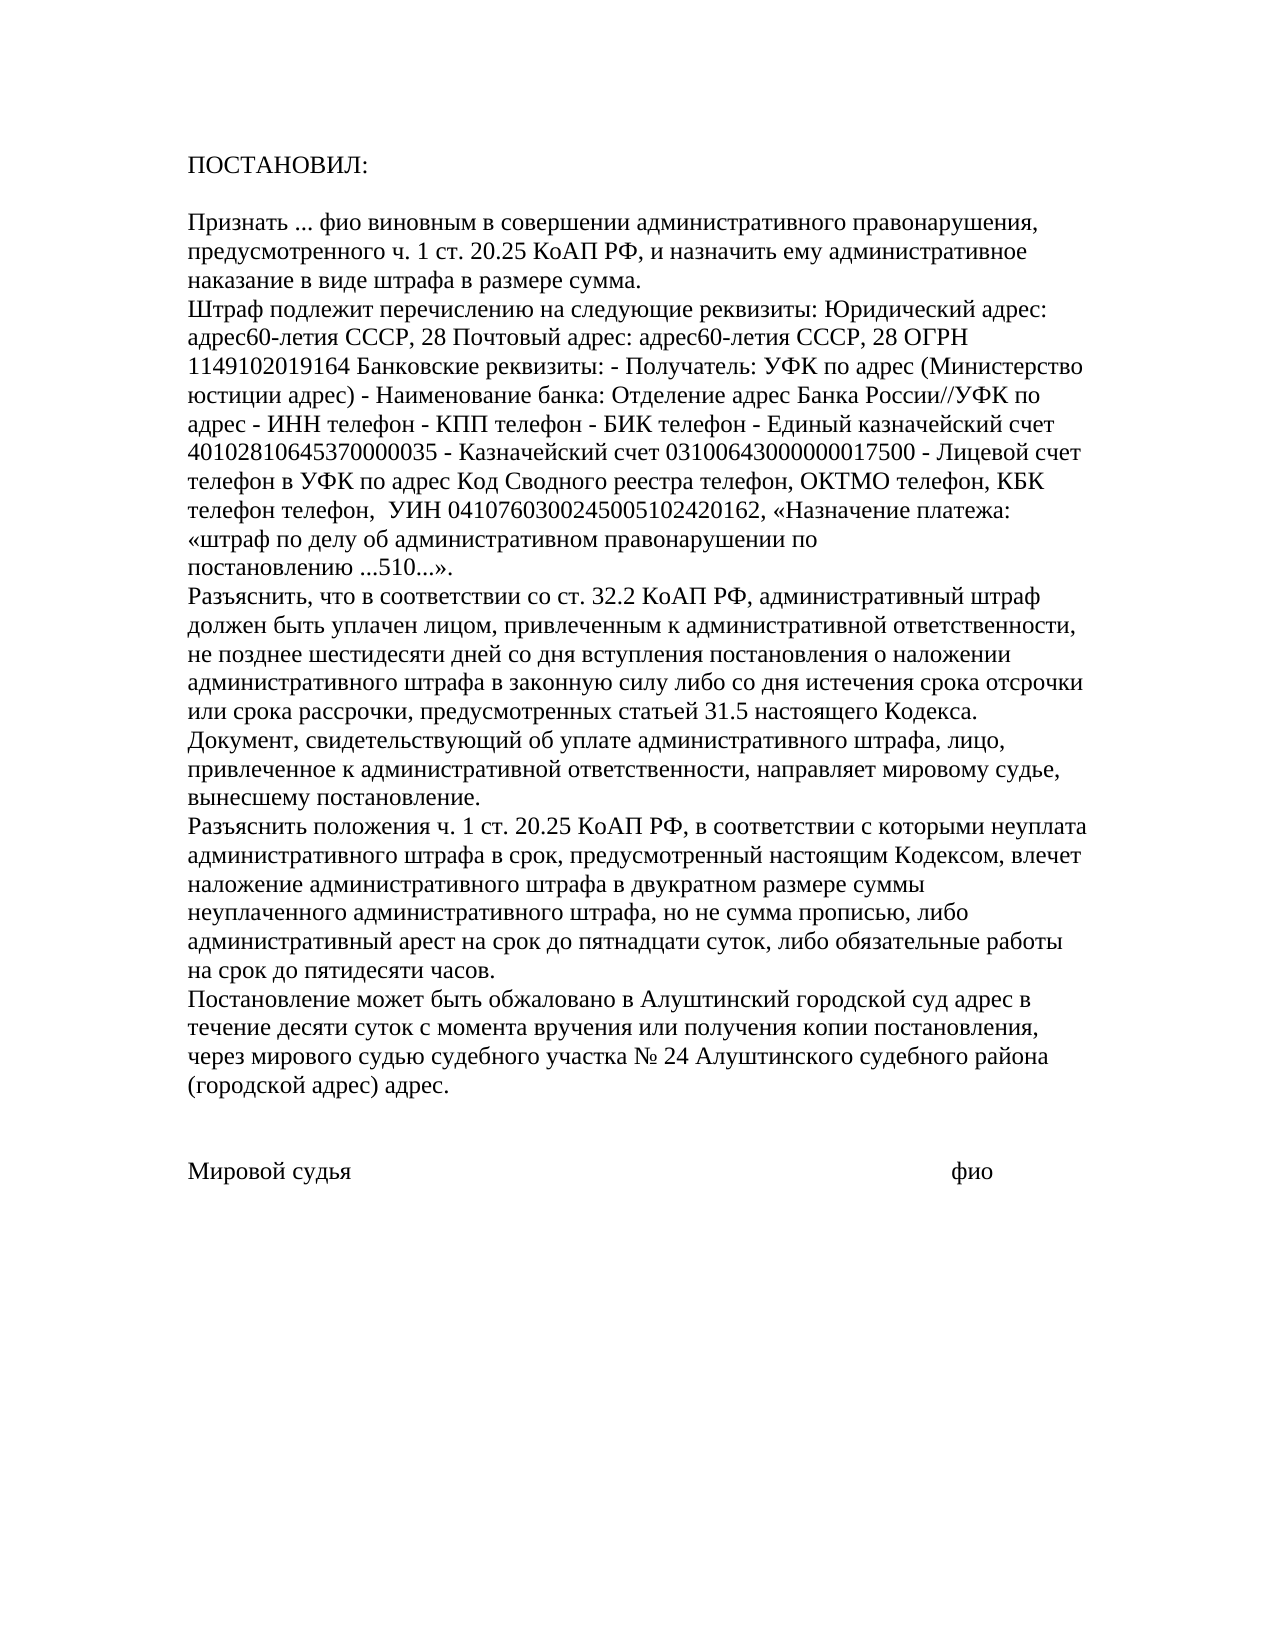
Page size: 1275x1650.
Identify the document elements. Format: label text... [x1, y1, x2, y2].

text Штраф подлежит перечислению на следующие реквизиты: Юридический адрес: адрес60-летия СССР, 28 Почтовый адрес: адрес60-летия СССР, 28 ОГРН 1149102019164 Банковские реквизиты: - Получатель: УФК по адрес (Министерство юстиции адрес) - Наименование банка: Отделение адрес Банка России//УФК по адрес - ИНН телефон - КПП телефон - БИК телефон - Единый казначейский счет 40102810645370000035 - Казначейский счет 03100643000000017500 - Лицевой счет телефон в УФК по адрес Код Сводного реестра телефон, ОКТМО телефон, КБК телефон телефон, УИН 0410760300245005102420162, «Назначение платежа: «штраф по делу об административном правонарушении по постановлению ...510...». [187, 294, 1087, 581]
text Постановление может быть обжаловано в Алуштинский городской суд адрес в течение десяти суток с момента вручения или получения копии постановления, через мирового судью судебного участка № 24 Алуштинского судебного района (городской адрес) адрес. [187, 984, 1087, 1099]
text Разъяснить положения ч. 1 ст. 20.25 КоАП РФ, в соответствии с которыми неуплата административного штрафа в срок, предусмотренный настоящим Кодексом, влечет наложение административного штрафа в двукратном размере суммы неуплаченного административного штрафа, но не сумма прописью, либо административный арест на срок до пятнадцати суток, либо обязательные работы на срок до пятидесяти часов. [187, 811, 1087, 984]
text Мировой судья фио [187, 1156, 1087, 1185]
text Разъяснить, что в соответствии со ст. 32.2 КоАП РФ, административный штраф должен быть уплачен лицом, привлеченным к административной ответственности, не позднее шестидесяти дней со дня вступления постановления о наложении административного штрафа в законную силу либо со дня истечения срока отсрочки или срока рассрочки, предусмотренных статьей 31.5 настоящего Кодекса. [187, 581, 1087, 725]
text ПОСТАНОВИЛ: [187, 150, 1087, 179]
text Документ, свидетельствующий об уплате административного штрафа, лицо, привлеченное к административной ответственности, направляет мировому судье, вынесшему постановление. [187, 725, 1087, 811]
text Признать ... фио виновным в совершении административного правонарушения, предусмотренного ч. 1 ст. 20.25 КоАП РФ, и назначить ему административное наказание в виде штрафа в размере сумма. [187, 207, 1087, 294]
